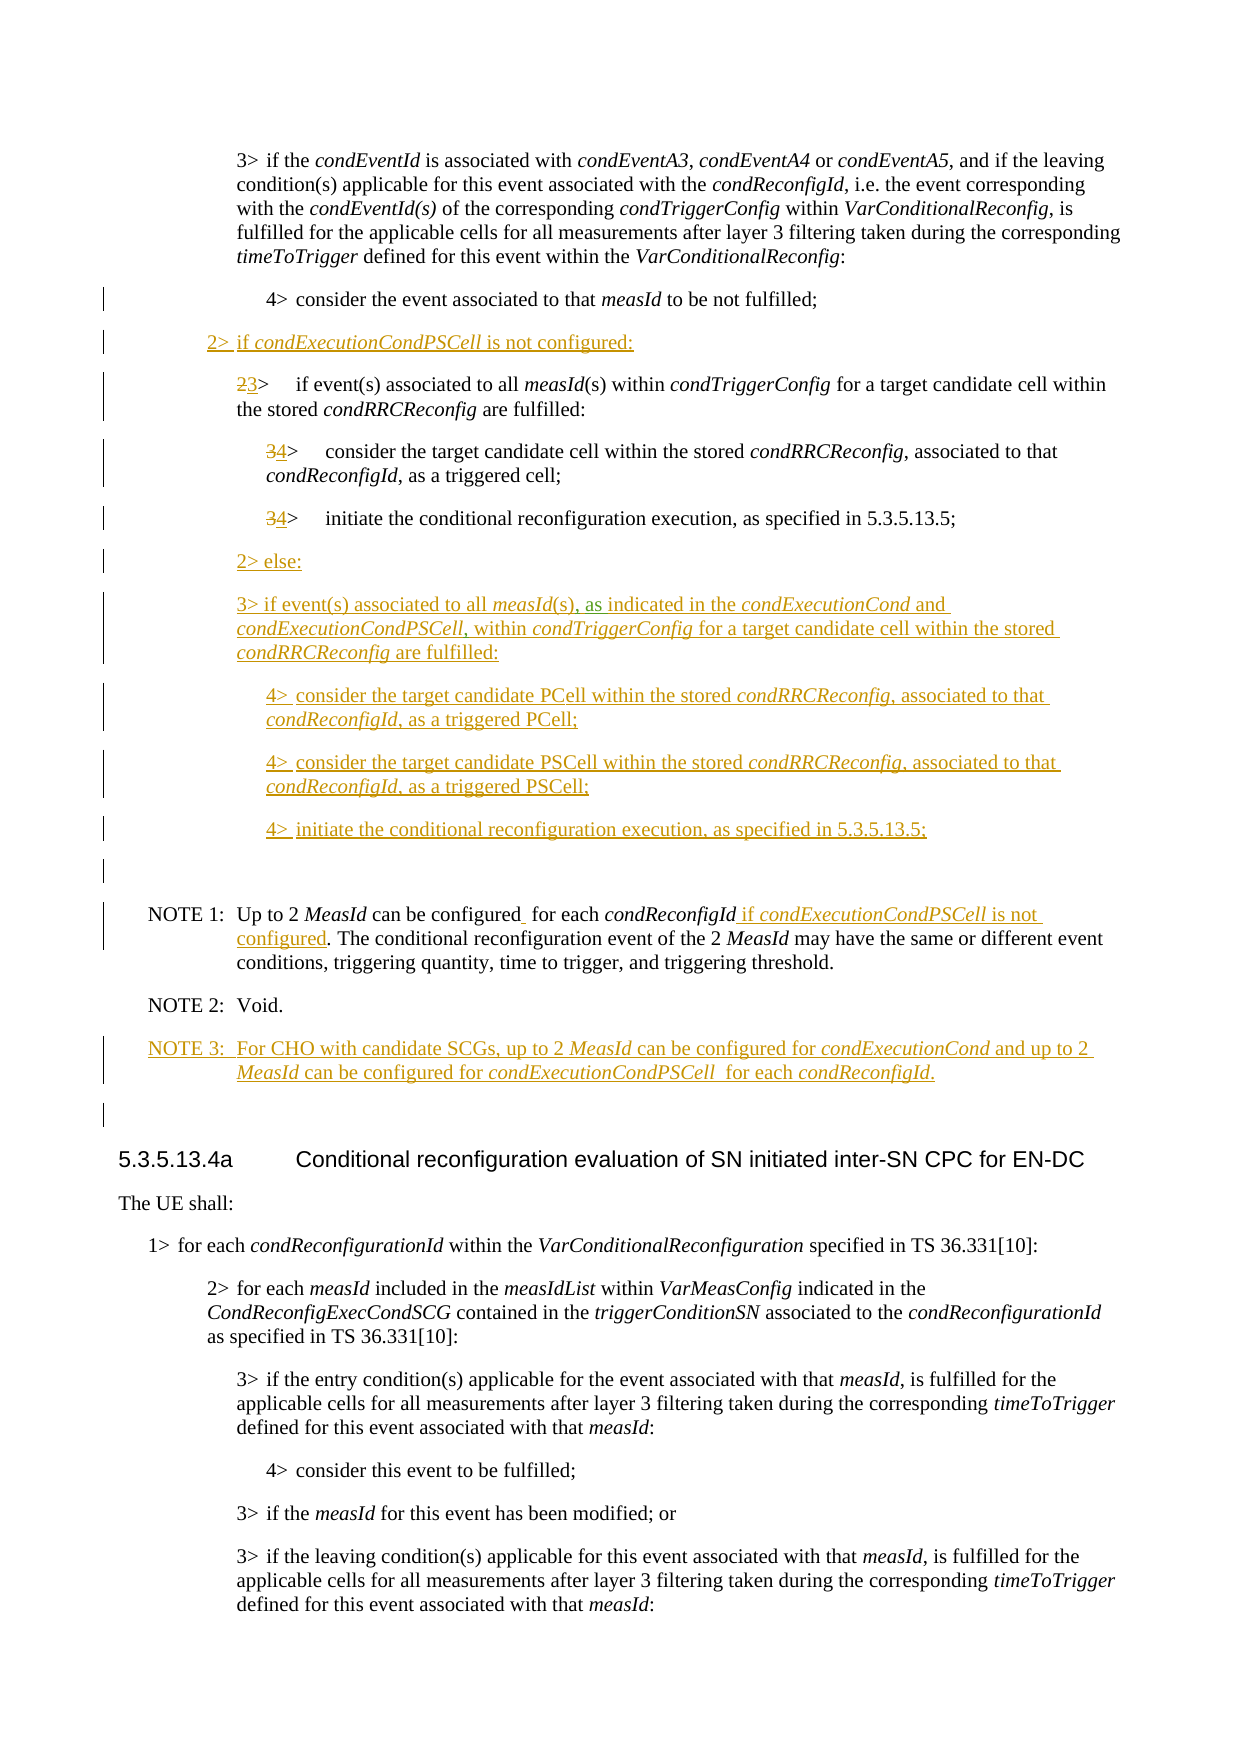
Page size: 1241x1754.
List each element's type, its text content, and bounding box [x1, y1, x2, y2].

text 4> consider this event to be fulfilled; [266, 1458, 1122, 1482]
text 3> if the leaving condition(s) applicable for this event associated with that measId, is fulfilled for the applicable cells for all measurements after layer 3 filtering taken during the corresponding timeToTrigger defined for this event associated with that measId: [236, 1544, 1122, 1616]
text > initiate the conditional reconfiguration execution, as specified in 5.3.5.13.5; [266, 506, 1122, 530]
text > consider the target candidate cell within the stored condRRCReconfig, associated to that condReconfigId, as a triggered cell; [266, 439, 1122, 487]
text 1> for each condReconfigurationId within the VarConditionalReconfiguration specified in TS 36.331[10]: [148, 1233, 1122, 1257]
text NOTE 2: Void. [148, 993, 1122, 1017]
text > if event(s) associated to all measId(s) within condTriggerConfig for a target candidate cell within the stored condRRCReconfig are fulfilled: [236, 372, 1122, 421]
text 2> for each measId included in the measIdList within VarMeasConfig indicated in the CondReconfigExecCondSCG contained in the triggerConditionSN associated to the condReconfigurationId as specified in TS 36.331[10]: [207, 1276, 1122, 1348]
text 3> if the measId for this event has been modified; or [236, 1501, 1122, 1525]
text 3> if the entry condition(s) applicable for the event associated with that measId, is fulfilled for the applicable cells for all measurements after layer 3 filtering taken during the corresponding timeToTrigger defined for this event associated with that measId: [236, 1367, 1122, 1439]
text 4> consider the event associated to that measId to be not fulfilled; [266, 287, 1122, 311]
text 3> if the condEventId is associated with condEventA3, condEventA4 or condEventA5, and if the leaving condition(s) applicable for this event associated with the condReconfigId, i.e. the event corresponding with the condEventId(s) of the corresponding condTriggerConfig within VarConditionalReconfig, is fulfilled for the applicable cells for all measurements after layer 3 filtering taken during the corresponding timeToTrigger defined for this event within the VarConditionalReconfig: [236, 148, 1122, 268]
subtitle 5.3.5.13.4a Conditional reconfiguration evaluation of SN initiated inter-SN CPC for EN-DC [118, 1146, 1122, 1172]
text The UE shall: [118, 1191, 1122, 1215]
text NOTE 1: Up to 2 MeasId can be configured for each condReconfigId. The conditional reconfiguration event of the 2 MeasId may have the same or different event conditions, triggering quantity, time to trigger, and triggering threshold. [148, 902, 1122, 974]
